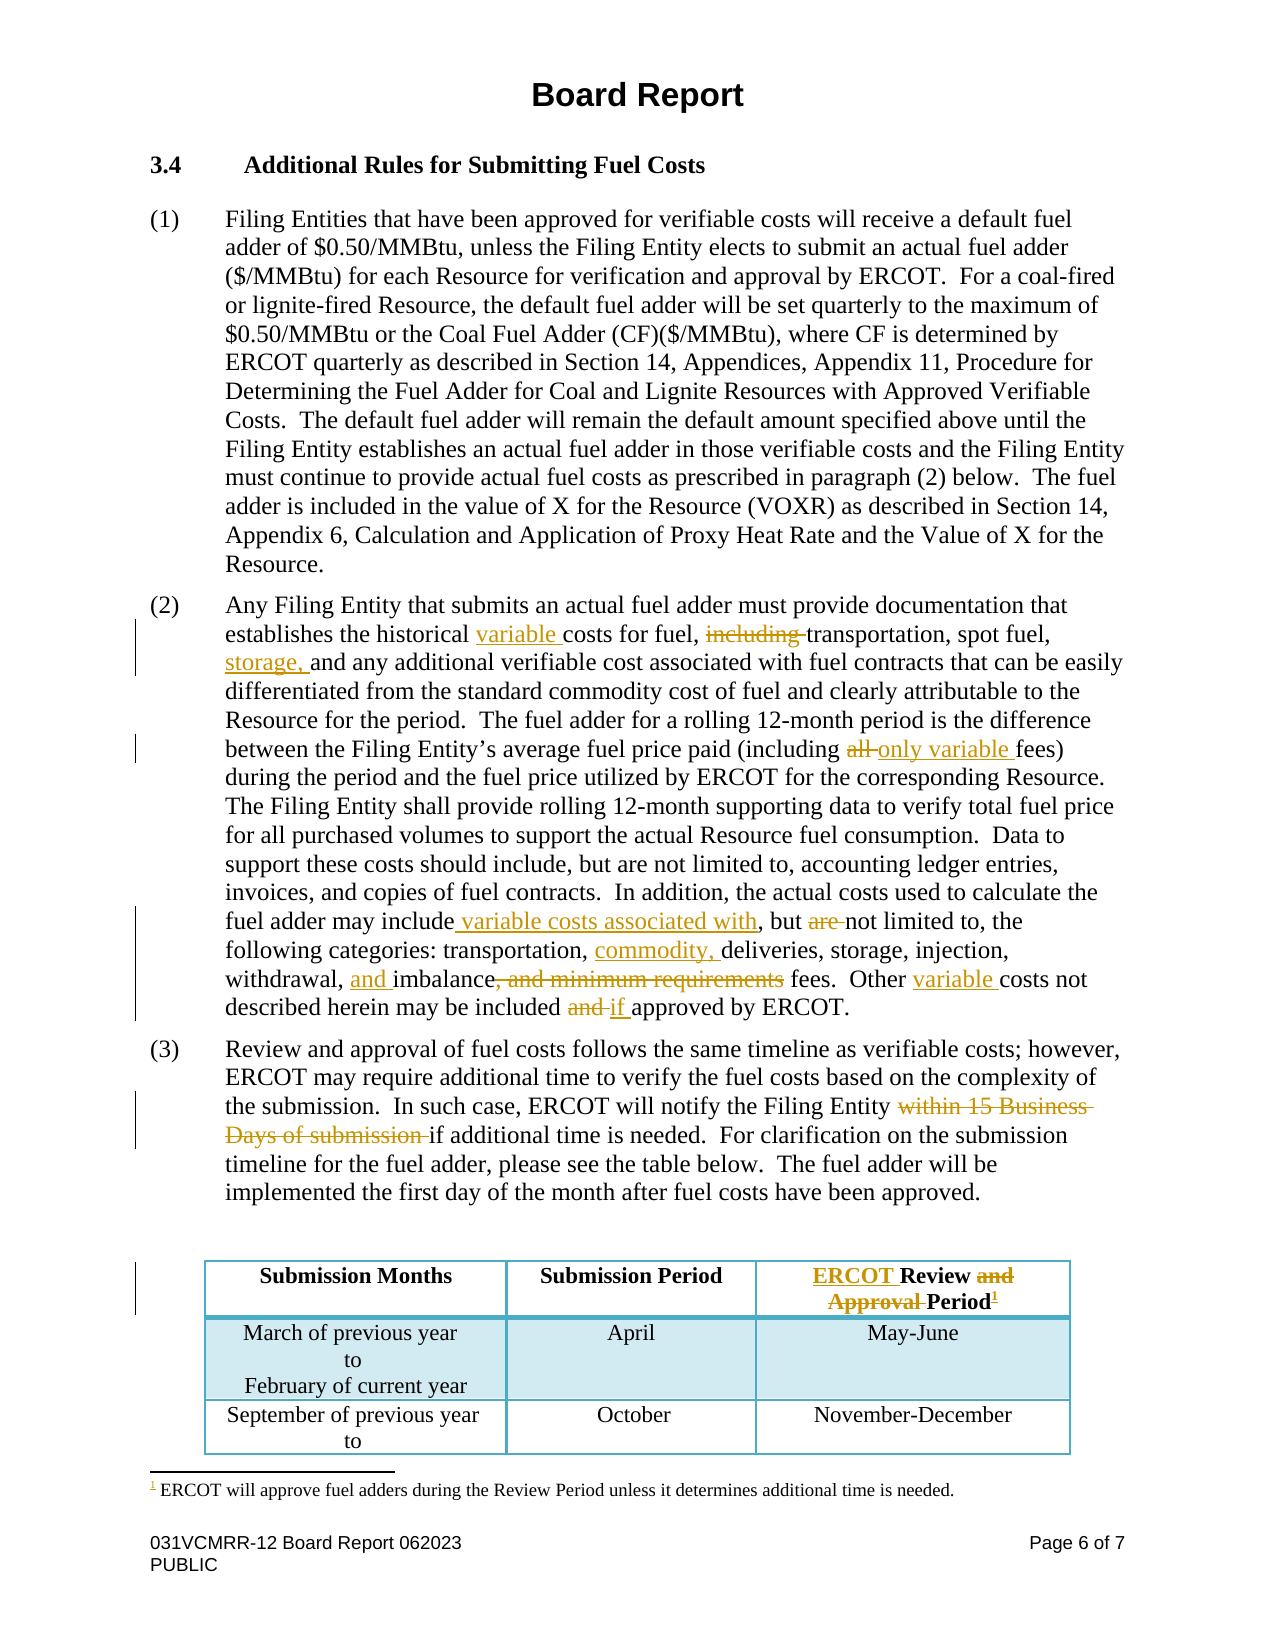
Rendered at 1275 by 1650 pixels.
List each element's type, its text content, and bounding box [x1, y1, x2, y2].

text (2) Any Filing Entity that submits an actual fuel adder must provide documentation that establishes the historical costs for fuel, transportation, spot fuel, and any additional verifiable cost associated with fuel contracts that can be easily differentiated from the standard commodity cost of fuel and clearly attributable to the Resource for the period. The fuel adder for a rolling 12-month period is the difference between the Filing Entity’s average fuel price paid (including fees) during the period and the fuel price utilized by ERCOT for the corresponding Resource. The Filing Entity shall provide rolling 12-month supporting data to verify total fuel price for all purchased volumes to support the actual Resource fuel consumption. Data to support these costs should include, but are not limited to, accounting ledger entries, invoices, and copies of fuel contracts. In addition, the actual costs used to calculate the fuel adder may include, but not limited to, the following categories: transportation, deliveries, storage, injection, withdrawal, imbalance fees. Other costs not described herein may be included approved by ERCOT. [150, 590, 1125, 1021]
table_cell May-June [757, 1320, 1069, 1398]
text 3.4 Additional Rules for Submitting Fuel Costs [150, 150, 1125, 179]
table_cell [206, 1401, 505, 1453]
table_cell March of previous year to February of current year [206, 1320, 505, 1398]
text (3) Review and approval of fuel costs follows the same timeline as verifiable costs; however, ERCOT may require additional time to verify the fuel costs based on the complexity of the submission. In such case, ERCOT will notify the Filing Entity if additional time is needed. For clarification on the submission timeline for the fuel adder, please see the table below. The fuel adder will be implemented the first day of the month after fuel costs have been approved. [150, 1034, 1125, 1206]
table_header Review Period [757, 1262, 1069, 1315]
table_cell April [508, 1320, 755, 1398]
table_header Submission Period [508, 1262, 755, 1315]
table_header Submission Months [206, 1262, 505, 1315]
table_cell October [508, 1401, 755, 1453]
table_cell November-December [757, 1401, 1069, 1453]
text (1) Filing Entities that have been approved for verifiable costs will receive a default fuel adder of $0.50/MMBtu, unless the Filing Entity elects to submit an actual fuel adder ($/MMBtu) for each Resource for verification and approval by ERCOT. For a coal-fired or lignite-fired Resource, the default fuel adder will be set quarterly to the maximum of $0.50/MMBtu or the Coal Fuel Adder (CF)($/MMBtu), where CF is determined by ERCOT quarterly as described in Section 14, Appendices, Appendix 11, Procedure for Determining the Fuel Adder for Coal and Lignite Resources with Approved Verifiable Costs. The default fuel adder will remain the default amount specified above until the Filing Entity establishes an actual fuel adder in those verifiable costs and the Filing Entity must continue to provide actual fuel costs as prescribed in paragraph (2) below. The fuel adder is included in the value of X for the Resource (VOXR) as described in Section 14, Appendix 6, Calculation and Application of Proxy Heat Rate and the Value of X for the Resource. [150, 204, 1125, 577]
